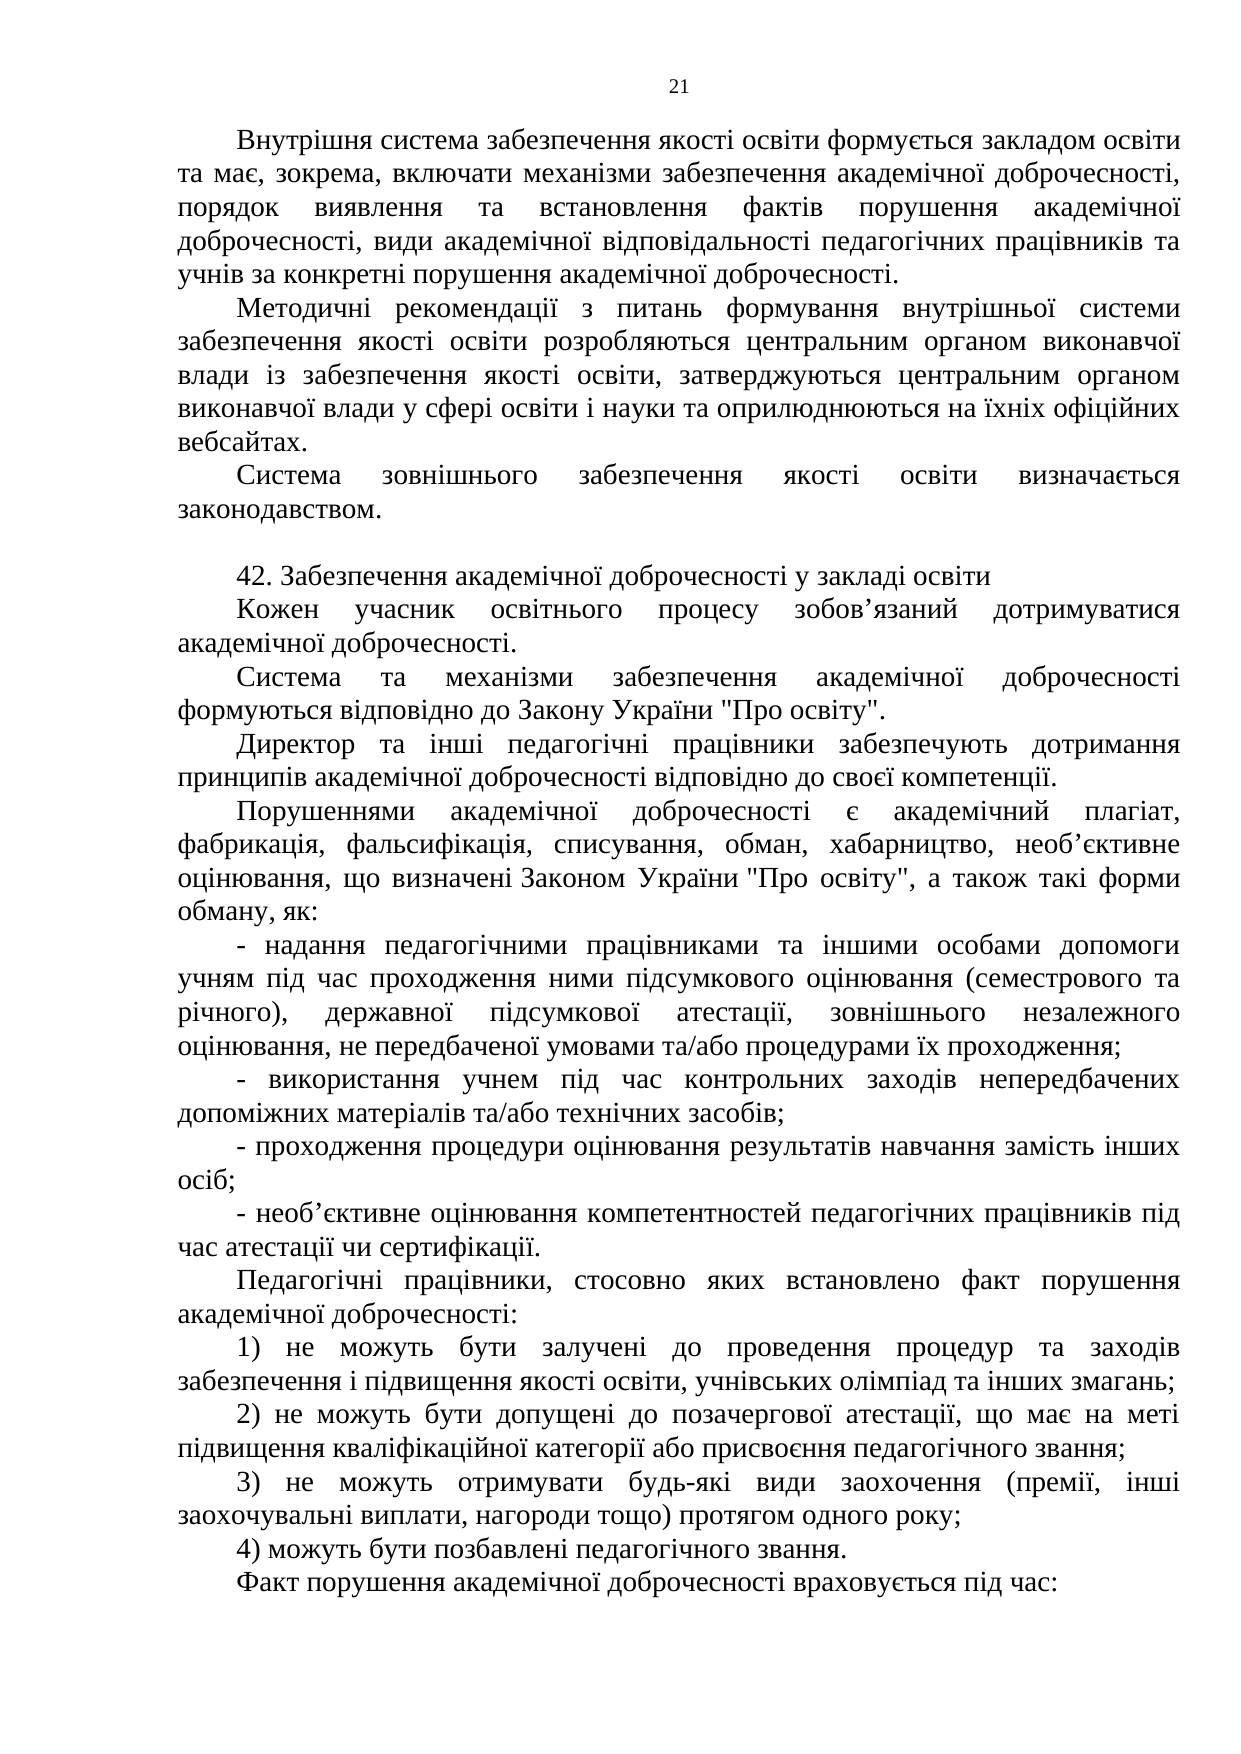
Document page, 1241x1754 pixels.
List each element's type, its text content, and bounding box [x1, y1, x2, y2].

text 4) можуть бути позбавлені педагогічного звання. [177, 1531, 1181, 1564]
text Директор та інші педагогічні працівники забезпечують дотримання принципів академічної доброчесності відповідно до своєї компетенції. [177, 726, 1181, 793]
text - проходження процедури оцінювання результатів навчання замість інших осіб; [177, 1128, 1181, 1195]
text 2) не можуть бути допущені до позачергової атестації, що має на меті підвищення кваліфікаційної категорії або присвоєння педагогічного звання; [177, 1397, 1181, 1464]
text 1) не можуть бути залучені до проведення процедур та заходів забезпечення і підвищення якості освіти, учнівських олімпіад та інших змагань; [177, 1329, 1181, 1397]
text Система та механізми забезпечення академічної доброчесності формуються відповідно до Закону України "Про освіту". [177, 659, 1181, 726]
text Методичні рекомендації з питань формування внутрішньої системи забезпечення якості освіти розробляються центральним органом виконавчої влади із забезпечення якості освіти, затверджуються центральним органом виконавчої влади у сфері освіти і науки та оприлюднюються на їхніх офіційних вебсайтах. [177, 290, 1181, 457]
text Порушеннями академічної доброчесності є академічний плагіат, фабрикація, фальсифікація, списування, обман, хабарництво, необ’єктивне оцінювання, що визначені Законом України "Про освіту", а також такі форми обману, як: [177, 793, 1181, 927]
text Педагогічні працівники, стосовно яких встановлено факт порушення академічної доброчесності: [177, 1262, 1181, 1329]
text Кожен учасник освітнього процесу зобов’язаний дотримуватися академічної доброчесності. [177, 592, 1181, 659]
text - надання педагогічними працівниками та іншими особами допомоги учням під час проходження ними підсумкового оцінювання (семестрового та річного), державної підсумкової атестації, зовнішнього незалежного оцінювання, не передбаченої умовами та/або процедурами їх проходження; [177, 927, 1181, 1061]
text Система зовнішнього забезпечення якості освіти визначається законодавством. [177, 457, 1181, 524]
text - використання учнем під час контрольних заходів непередбачених допоміжних матеріалів та/або технічних засобів; [177, 1061, 1181, 1128]
text - необ’єктивне оцінювання компетентностей педагогічних працівників під час атестації чи сертифікації. [177, 1195, 1181, 1262]
text Внутрішня система забезпечення якості освіти формується закладом освіти та має, зокрема, включати механізми забезпечення академічної доброчесності, порядок виявлення та встановлення фактів порушення академічної доброчесності, види академічної відповідальності педагогічних працівників та учнів за конкретні порушення академічної доброчесності. [177, 122, 1181, 290]
text 42. Забезпечення академічної доброчесності у закладі освіти [177, 558, 1181, 592]
text 3) не можуть отримувати будь-які види заохочення (премії, інші заохочувальні виплати, нагороди тощо) протягом одного року; [177, 1464, 1181, 1531]
text Факт порушення академічної доброчесності враховується під час: [177, 1564, 1181, 1598]
